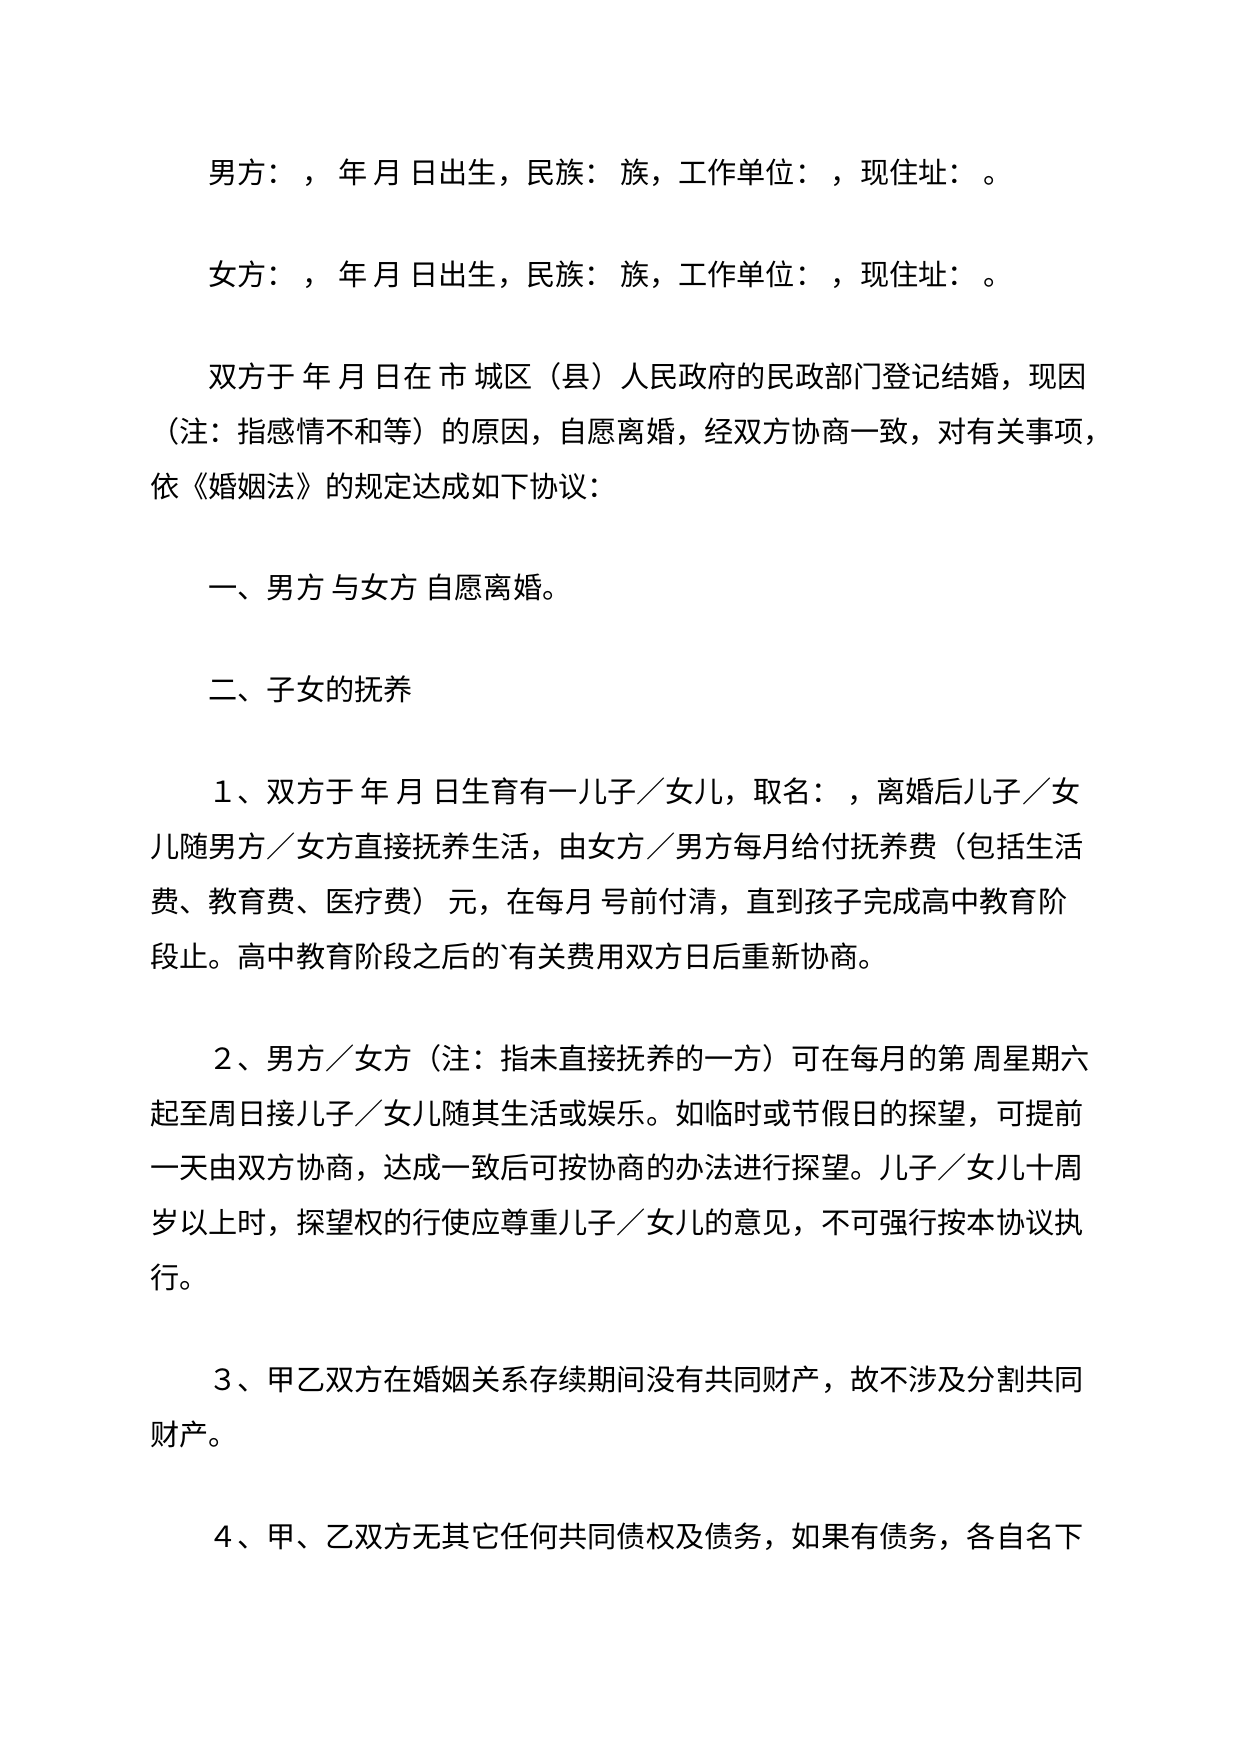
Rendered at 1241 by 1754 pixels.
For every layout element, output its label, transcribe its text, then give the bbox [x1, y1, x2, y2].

text ２、男方／女方（注：指未直接抚养的一方）可在每月的第 周星期六起至周日接儿子／女儿随其生活或娱乐。如临时或节假日的探望，可提前一天由双方协商，达成一致后可按协商的办法进行探望。儿子／女儿十周岁以上时，探望权的行使应尊重儿子／女儿的意见，不可强行按本协议执行。 [150, 1035, 1090, 1297]
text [150, 1513, 1090, 1556]
text 一、男方 与女方 自愿离婚。 [150, 565, 1090, 607]
text 女方： ， 年 月 日出生，民族： 族，工作单位： ，现住址： 。 [150, 252, 1090, 294]
text 男方： ， 年 月 日出生，民族： 族，工作单位： ，现住址： 。 [150, 150, 1090, 192]
text 二、子女的抚养 [150, 667, 1090, 709]
text １、双方于 年 月 日生育有一儿子／女儿，取名： ，离婚后儿子／女儿随男方／女方直接抚养生活，由女方／男方每月给付抚养费（包括生活费、教育费、医疗费） 元，在每月 号前付清，直到孩子完成高中教育阶段止。高中教育阶段之后的`有关费用双方日后重新协商。 [150, 769, 1090, 976]
text 双方于 年 月 日在 市 城区（县）人民政府的民政部门登记结婚，现因 （注：指感情不和等）的原因，自愿离婚，经双方协商一致，对有关事项，依《婚姻法》的规定达成如下协议： [150, 353, 1090, 506]
text ３、甲乙双方在婚姻关系存续期间没有共同财产，故不涉及分割共同财产。 [150, 1357, 1090, 1454]
